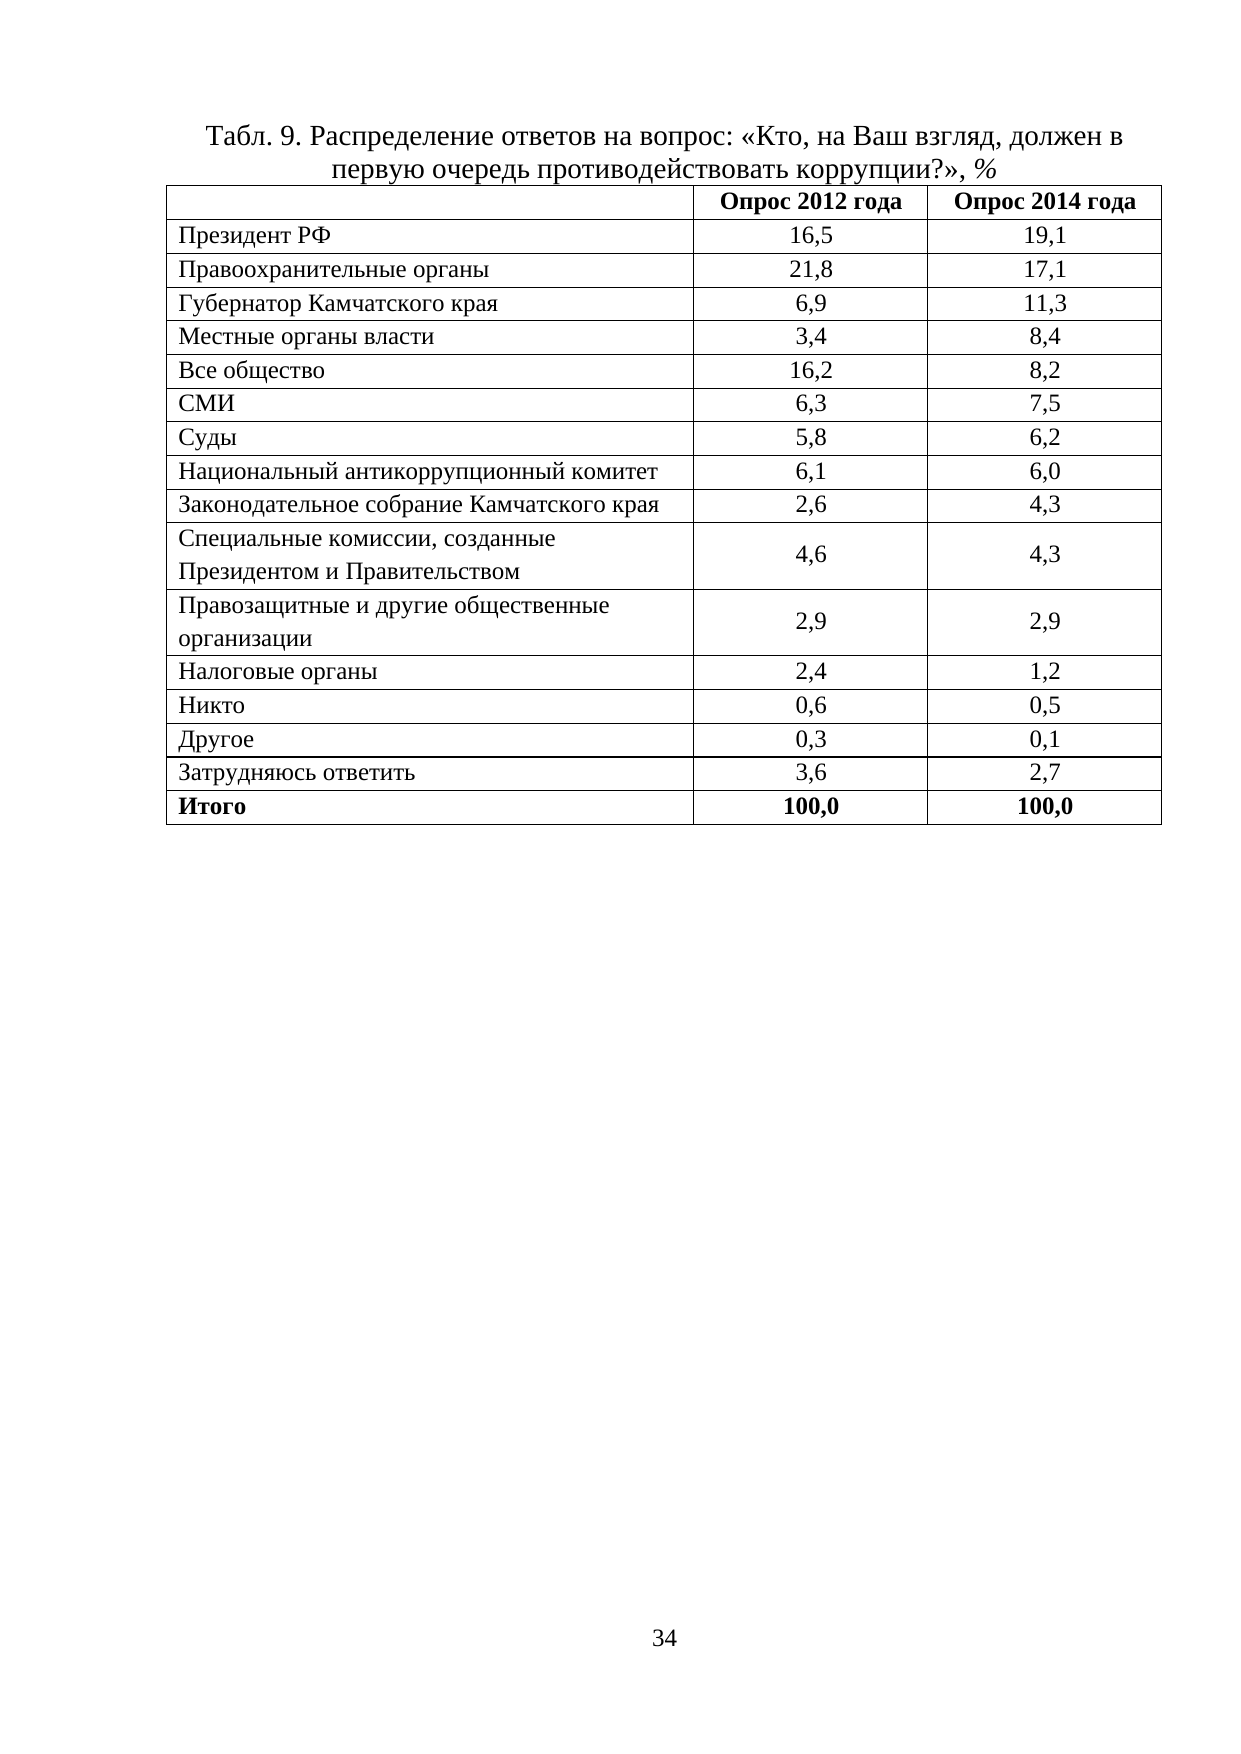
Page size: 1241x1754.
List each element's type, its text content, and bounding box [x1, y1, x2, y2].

table_cell 0,1 [928, 724, 1161, 756]
table_cell 6,2 [928, 422, 1161, 455]
table_cell 6,0 [928, 456, 1161, 488]
table_cell 5,8 [694, 422, 927, 455]
table_cell 100,0 [694, 791, 927, 824]
table_cell 8,4 [928, 321, 1161, 354]
table_cell Национальный антикоррупционный комитет [167, 456, 693, 488]
table_cell 11,3 [928, 288, 1161, 320]
table_cell 4,6 [694, 523, 927, 589]
table_cell Специальные комиссии, созданные Президентом и Правительством [167, 523, 693, 589]
table_cell Местные органы власти [167, 321, 693, 354]
table_cell Никто [167, 690, 693, 723]
table_cell 2,7 [928, 758, 1161, 790]
table_cell 21,8 [694, 254, 927, 287]
table_cell 0,6 [694, 690, 927, 723]
table_cell 0,5 [928, 690, 1161, 723]
table_header Опрос 2014 года [928, 186, 1161, 219]
table_cell 8,2 [928, 355, 1161, 387]
table_cell Законодательное собрание Камчатского края [167, 490, 693, 522]
table_cell 4,3 [928, 523, 1161, 589]
table_cell СМИ [167, 389, 693, 421]
table_cell 19,1 [928, 220, 1161, 253]
table_cell Все общество [167, 355, 693, 387]
table_cell 17,1 [928, 254, 1161, 287]
table_cell 3,4 [694, 321, 927, 354]
table_cell Губернатор Камчатского края [167, 288, 693, 320]
table_cell 16,2 [694, 355, 927, 387]
table_cell 6,3 [694, 389, 927, 421]
table_cell 2,4 [694, 656, 927, 689]
table_cell 6,9 [694, 288, 927, 320]
table_cell 100,0 [928, 791, 1161, 824]
table_cell Итого [167, 791, 693, 824]
table_cell 16,5 [694, 220, 927, 253]
table_cell 7,5 [928, 389, 1161, 421]
table_cell 2,6 [694, 490, 927, 522]
table_cell 1,2 [928, 656, 1161, 689]
table_cell Налоговые органы [167, 656, 693, 689]
text Табл. 9. Распределение ответов на вопрос: «Кто, на Ваш взгляд, должен в первую очередь противодействовать коррупции?», % [177, 118, 1152, 185]
table_cell 2,9 [928, 590, 1161, 655]
table_cell Правозащитные и другие общественные организации [167, 590, 693, 655]
table_cell 2,9 [694, 590, 927, 655]
table_cell Президент РФ [167, 220, 693, 253]
table_cell 0,3 [694, 724, 927, 756]
table_cell Другое [167, 724, 693, 756]
table_header Опрос 2012 года [694, 186, 927, 219]
table_cell 3,6 [694, 758, 927, 790]
table_cell 6,1 [694, 456, 927, 488]
table_cell Суды [167, 422, 693, 455]
table_header [167, 186, 693, 219]
table_cell Правоохранительные органы [167, 254, 693, 287]
table_cell Затрудняюсь ответить [167, 758, 693, 790]
table_cell 4,3 [928, 490, 1161, 522]
